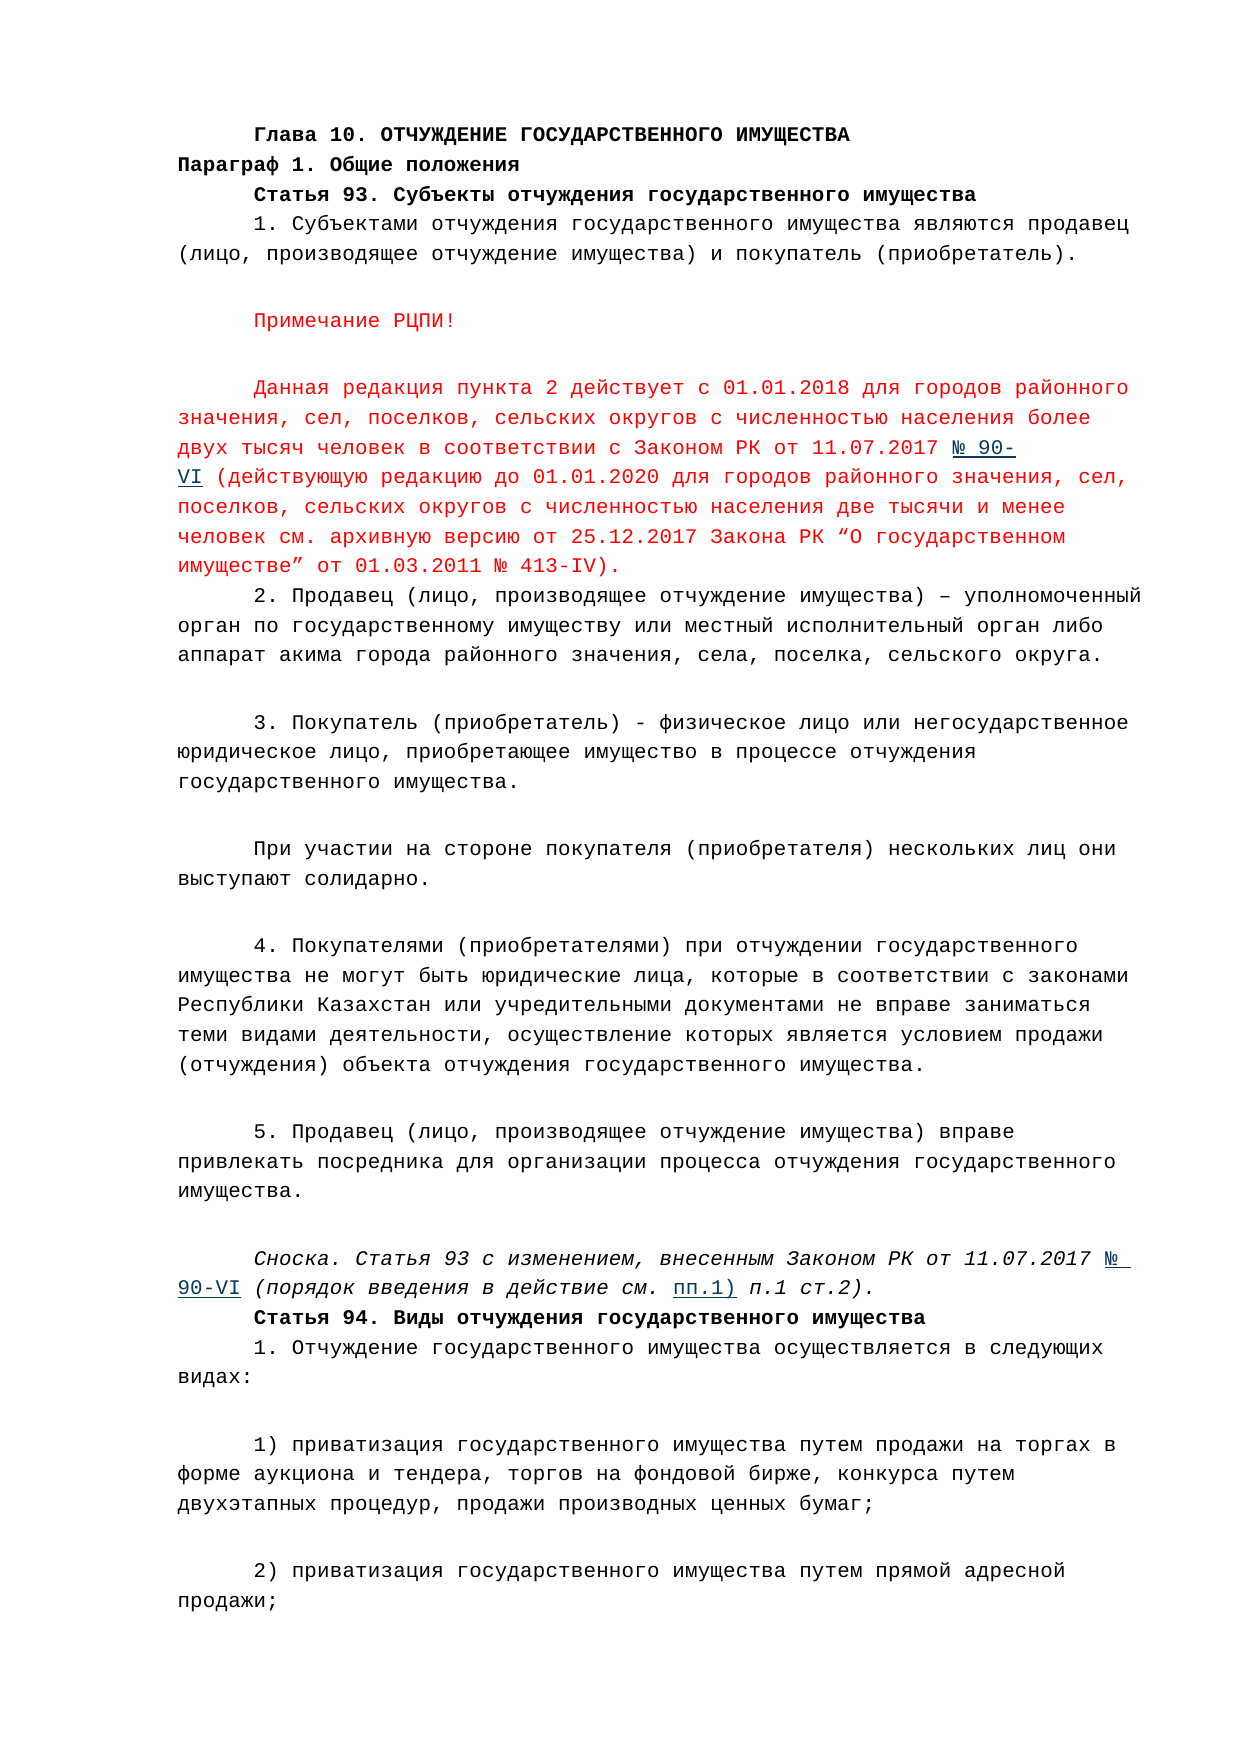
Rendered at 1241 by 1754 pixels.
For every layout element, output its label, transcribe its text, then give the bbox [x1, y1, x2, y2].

text Сноска. Статья 93 с изменением, внесенным Законом РК от 11.07.2017 № 90-VI (порядок введения в действие см. пп.1) п.1 ст.2). [177, 1242, 1152, 1301]
text 1. Отчуждение государственного имущества осуществляется в следующих видах: [177, 1331, 1152, 1390]
text 5. Продавец (лицо, производящее отчуждение имущества) вправе привлекать посредника для организации процесса отчуждения государственного имущества. [177, 1115, 1152, 1204]
text Примечание РЦПИ! [177, 304, 1152, 334]
text 3. Покупатель (приобретатель) - физическое лицо или негосударственное юридическое лицо, приобретающее имущество в процессе отчуждения государственного имущества. [177, 706, 1152, 795]
text При участии на стороне покупателя (приобретателя) нескольких лиц они выступают солидарно. [177, 832, 1152, 892]
text Статья 93. Субъекты отчуждения государственного имущества [177, 177, 1152, 207]
text 4. Покупателями (приобретателями) при отчуждении государственного имущества не могут быть юридические лица, которые в соответствии с законами Республики Казахстан или учредительными документами не вправе заниматься теми видами деятельности, осуществление которых является условием продажи (отчуждения) объекта отчуждения государственного имущества. [177, 929, 1152, 1077]
text 1. Субъектами отчуждения государственного имущества являются продавец (лицо, производящее отчуждение имущества) и покупатель (приобретатель). [177, 207, 1152, 267]
text 1) приватизация государственного имущества путем продажи на торгах в форме аукциона и тендера, торгов на фондовой бирже, конкурса путем двухэтапных процедур, продажи производных ценных бумаг; [177, 1427, 1152, 1517]
text Данная редакция пункта 2 действует с 01.01.2018 для городов районного значения, сел, поселков, сельских округов с численностью населения более двух тысяч человек в соответствии с Законом РК от 11.07.2017 № 90-VI (действующую редакцию до 01.01.2020 для городов районного значения, сел, поселков, сельских округов с численностью населения две тысячи и менее человек см. архивную версию от 25.12.2017 Закона РК “О государственном имуществе” от 01.03.2011 № 413-IV). [177, 371, 1152, 579]
text Статья 94. Виды отчуждения государственного имущества [177, 1301, 1152, 1331]
text 2) приватизация государственного имущества путем прямой адресной продажи; [177, 1554, 1152, 1613]
text Глава 10. ОТЧУЖДЕНИЕ ГОСУДАРСТВЕННОГО ИМУЩЕСТВА Параграф 1. Общие положения [177, 118, 1152, 177]
text 2. Продавец (лицо, производящее отчуждение имущества) – уполномоченный орган по государственному имуществу или местный исполнительный орган либо аппарат акима города районного значения, села, поселка, сельского округа. [177, 579, 1152, 668]
